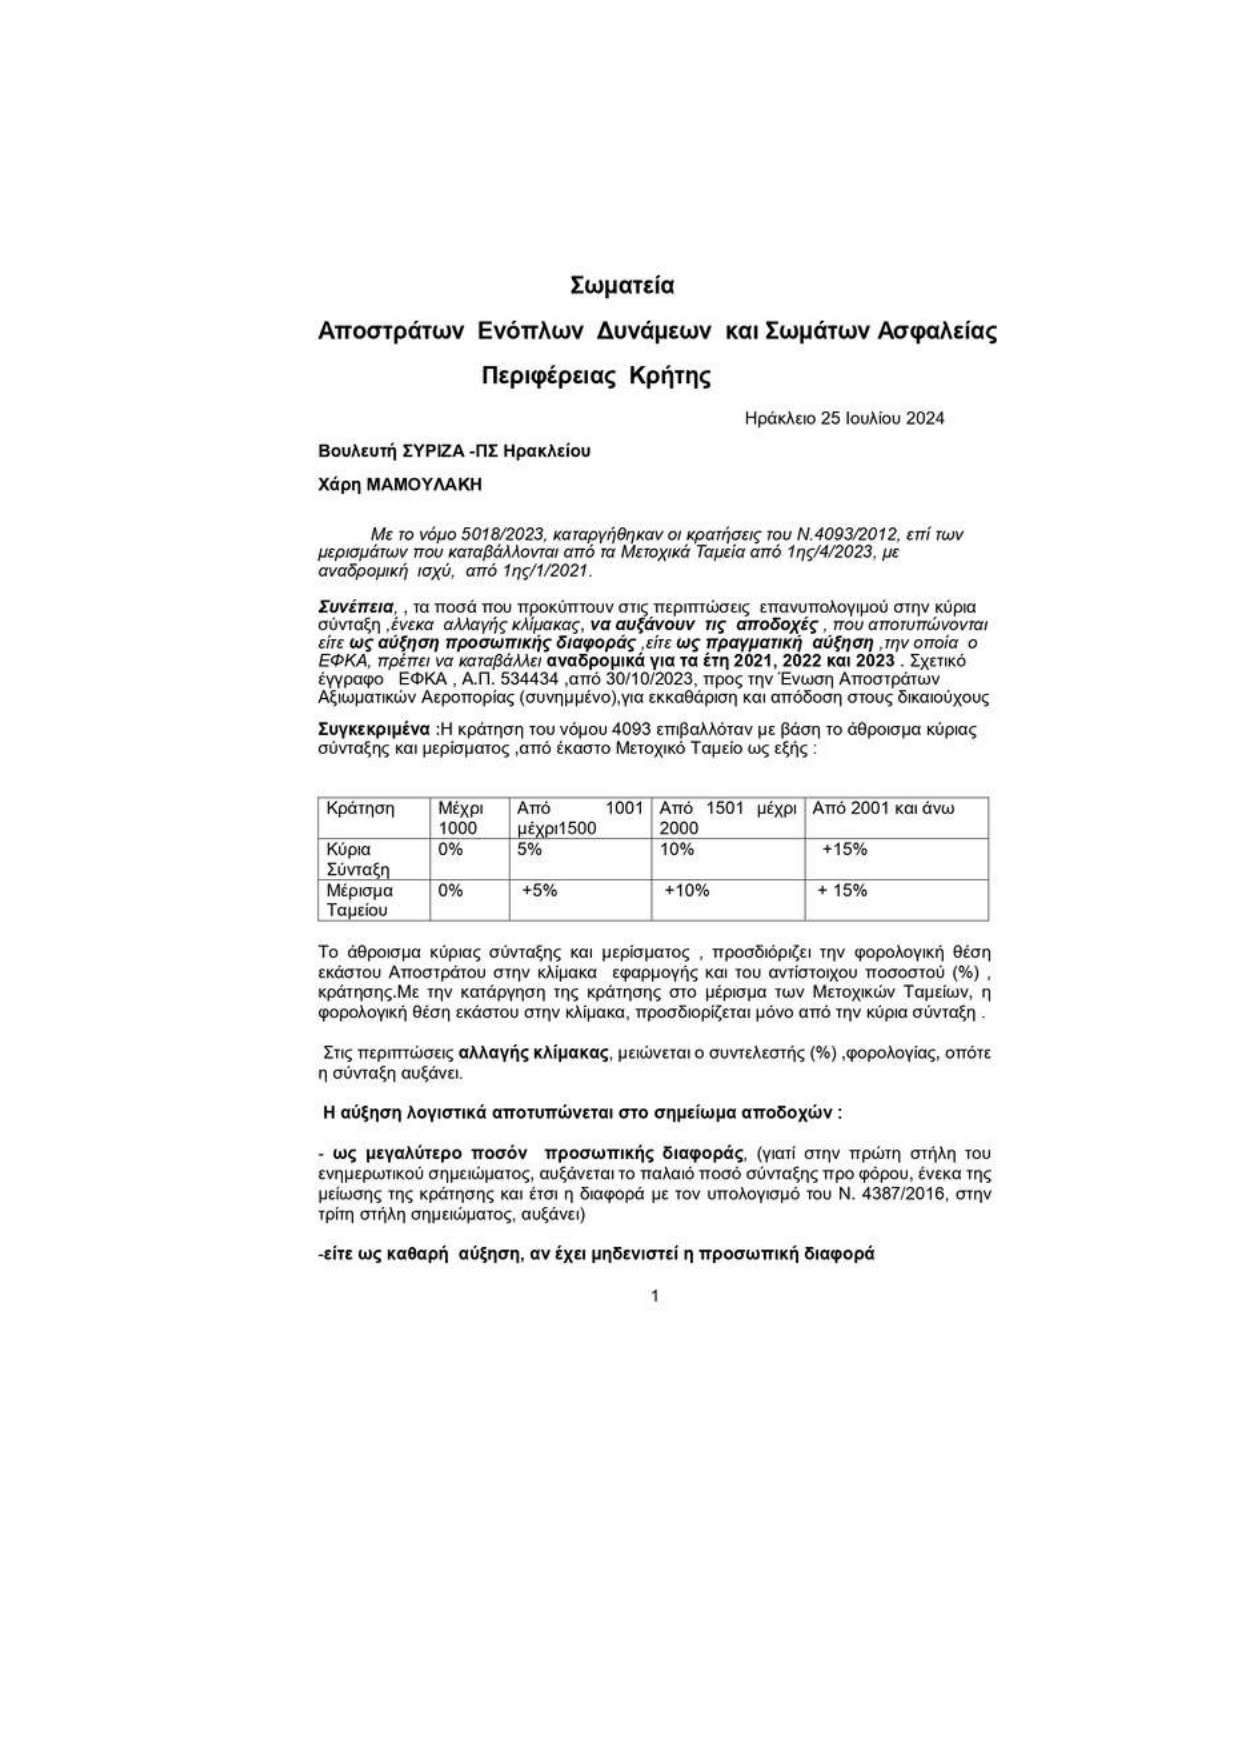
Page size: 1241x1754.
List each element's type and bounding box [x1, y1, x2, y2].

picture [187, 150, 1053, 1375]
